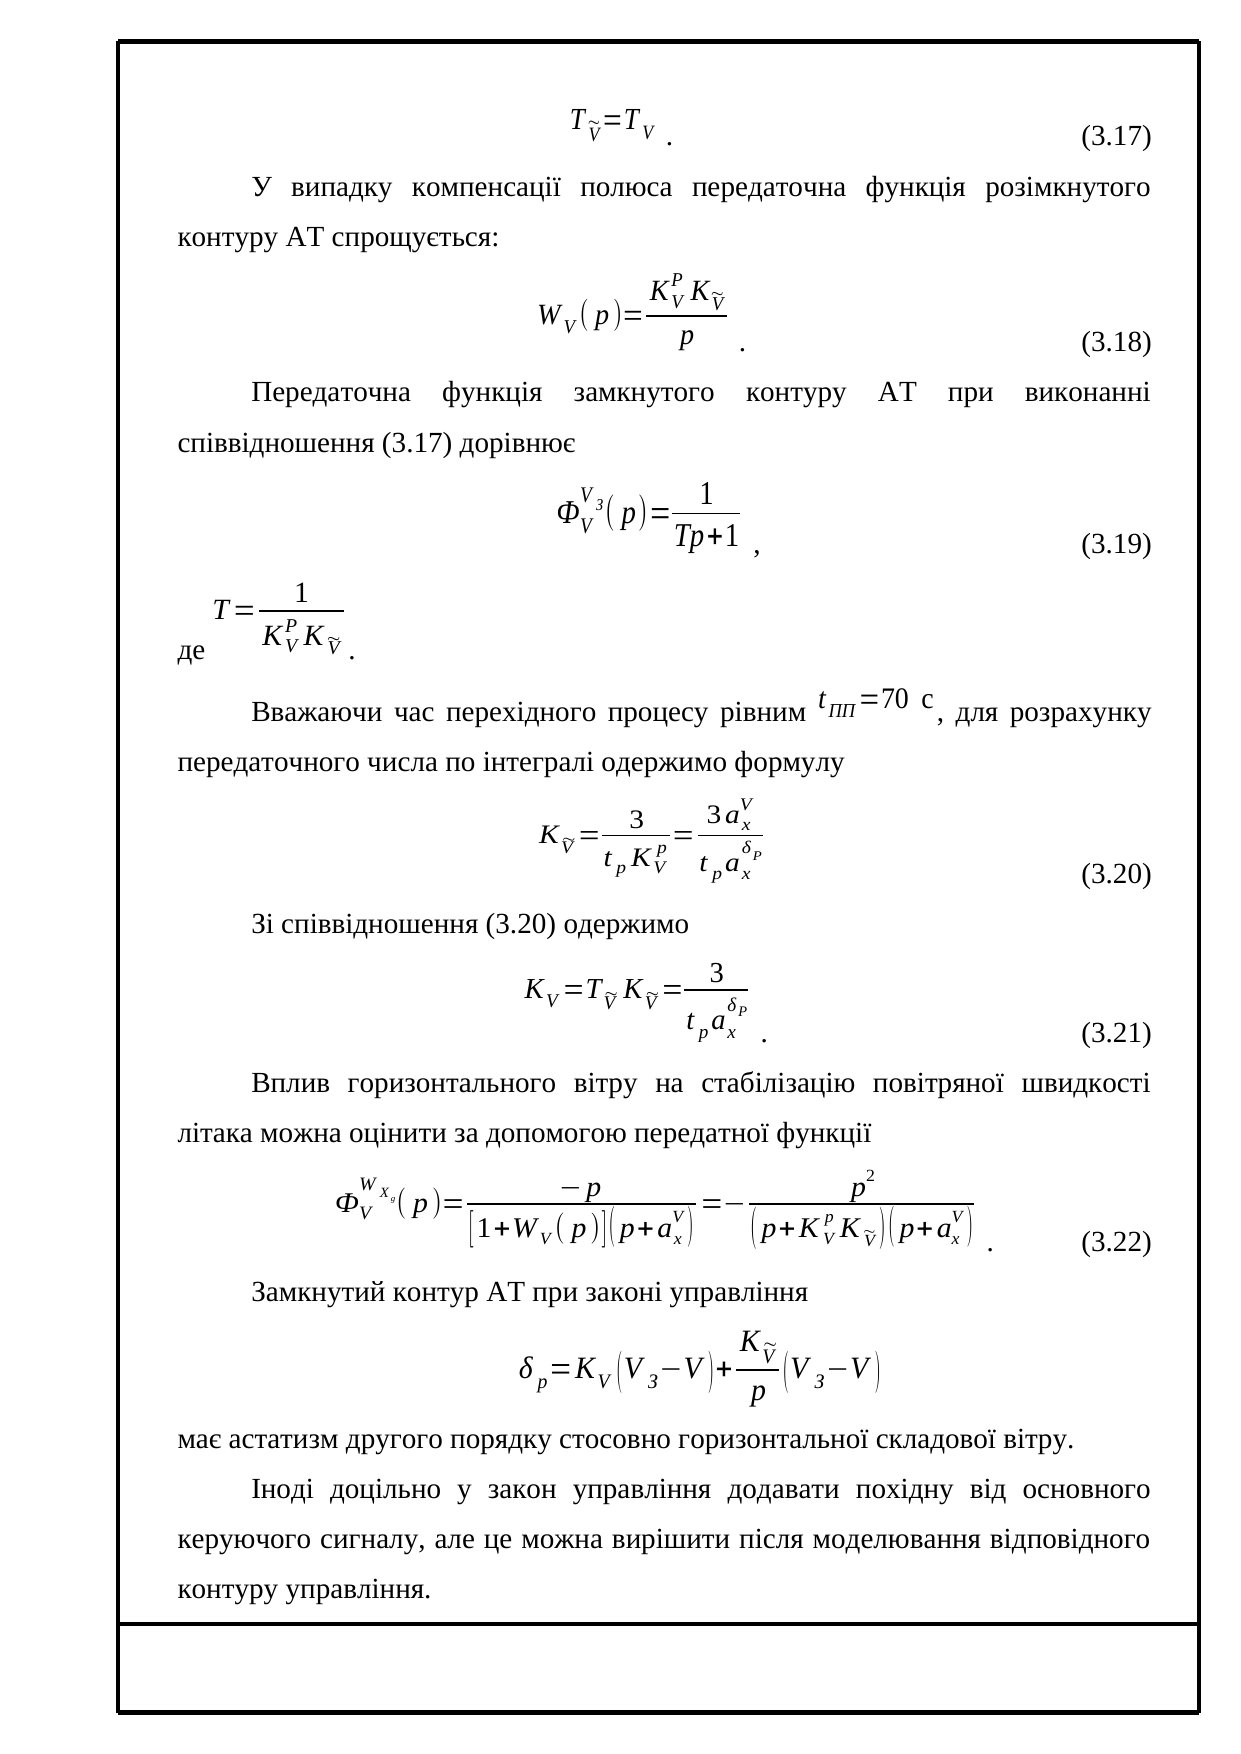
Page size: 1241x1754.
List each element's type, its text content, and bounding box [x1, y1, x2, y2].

text має астатизм другого порядку стосовно горизонтальної складової вітру. [177, 1421, 1152, 1454]
text . (3.18) [177, 269, 1152, 358]
text Вплив горизонтального вітру на стабілізацію повітряної швидкості літака можна оцінити за допомогою передатної функції [177, 1065, 1152, 1149]
text У випадку компенсації полюса передаточна функція розімкнутого контуру АТ спрощується: [177, 169, 1152, 252]
text , (3.19) [177, 475, 1152, 560]
text Замкнутий контур АТ при законі управління [177, 1274, 1152, 1307]
text (3.20) [177, 795, 1152, 889]
text . (3.22) [177, 1166, 1152, 1257]
text Вважаючи час перехідного процесу рівним , для розрахунку передаточного числа по інтегралі одержимо формулу [177, 682, 1152, 778]
text де . [177, 577, 1152, 665]
text . (3.17) [177, 103, 1152, 152]
text . (3.21) [177, 957, 1152, 1048]
text Зі співвідношення (3.20) одержимо [177, 906, 1152, 940]
text Передаточна функція замкнутого контуру АТ при виконанні співвідношення (3.17) дорівнює [177, 374, 1152, 458]
text Іноді доцільно у закон управління додавати похідну від основного керуючого сигналу, але це можна вирішити після моделювання відповідного контуру управління. [177, 1471, 1152, 1605]
